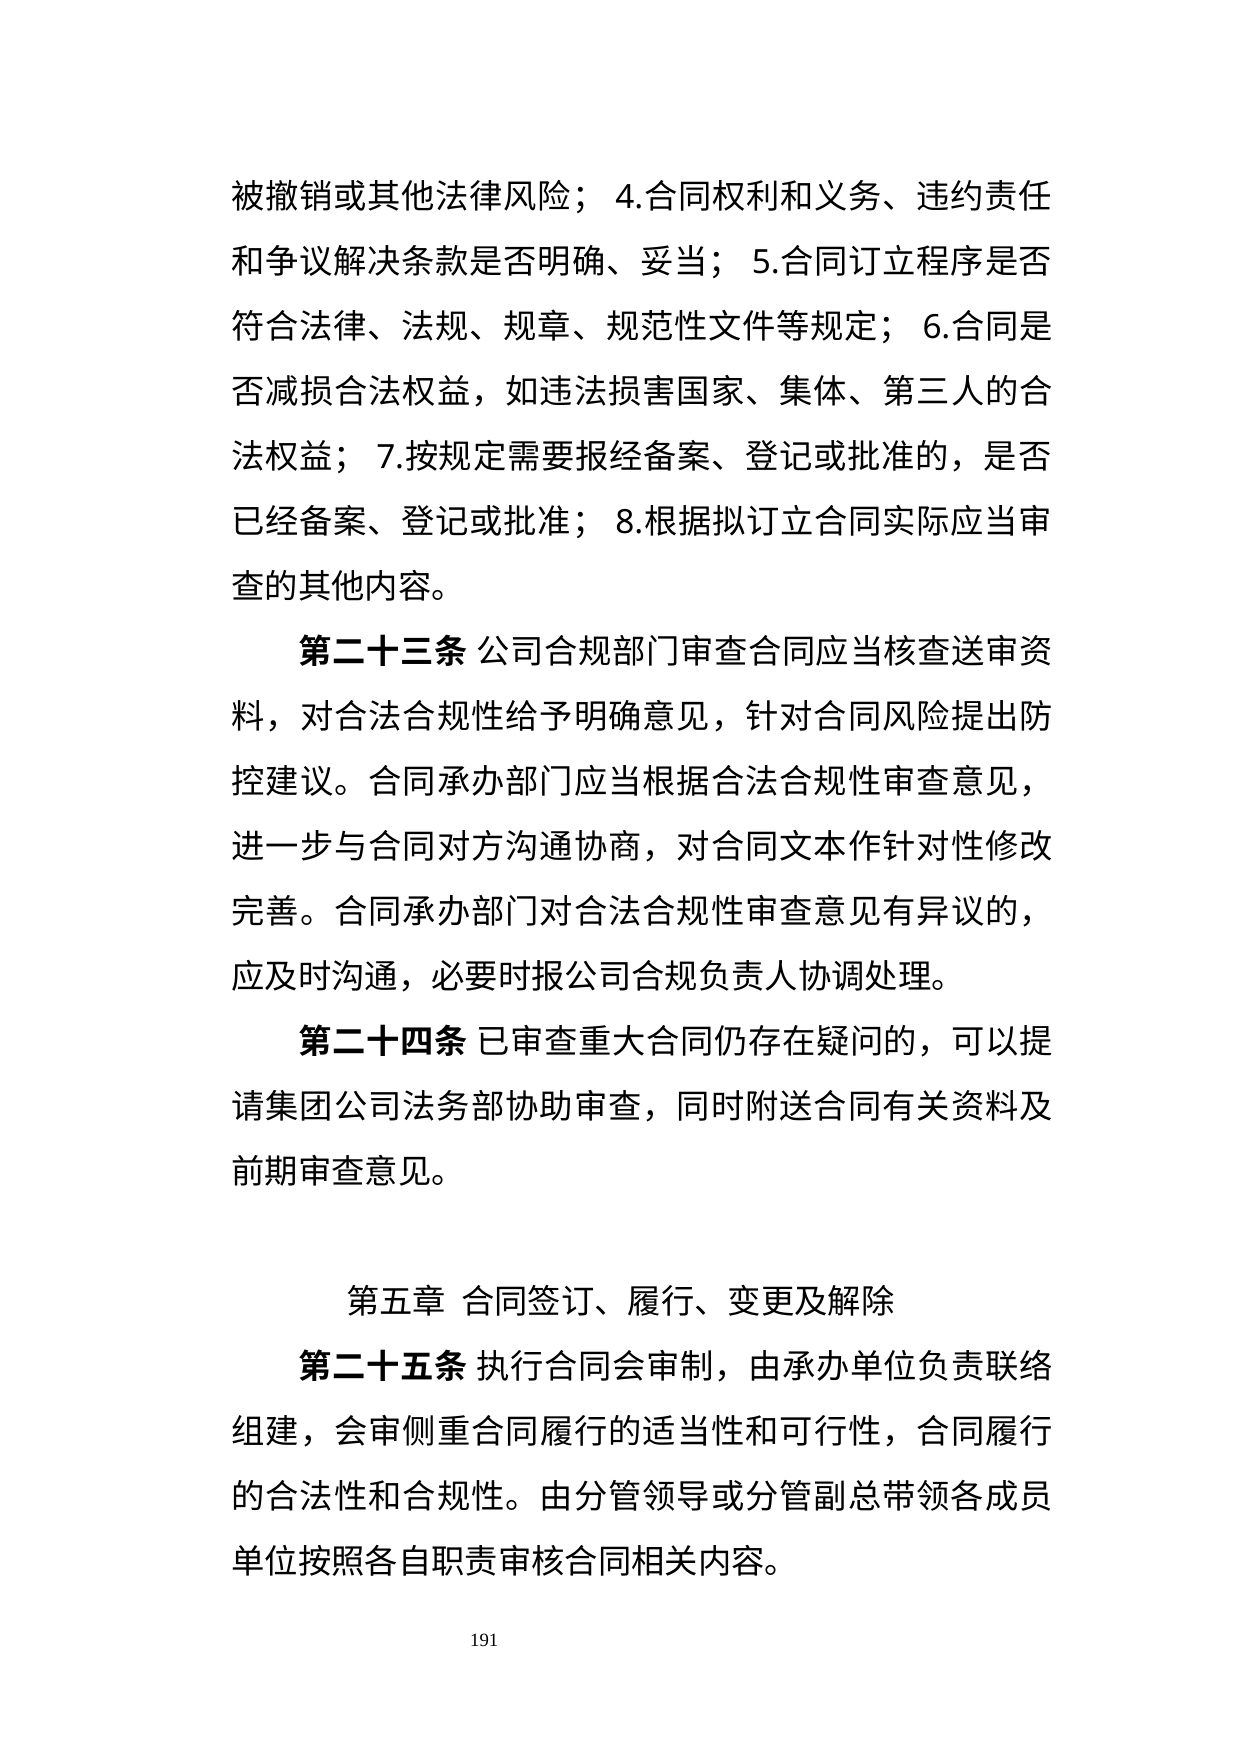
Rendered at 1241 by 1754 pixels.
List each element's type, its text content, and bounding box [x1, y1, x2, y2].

text 第二十四条 已审查重大合同仍存在疑问的，可以提请集团公司法务部协助审查，同时附送合同有关资料及前期审查意见。 [231, 1007, 1053, 1202]
text 第二十三条 公司合规部门审查合同应当核查送审资料，对合法合规性给予明确意见，针对合同风险提出防控建议。合同承办部门应当根据合法合规性审查意见，进一步与合同对方沟通协商，对合同文本作针对性修改完善。合同承办部门对合法合规性审查意见有异议的，应及时沟通，必要时报公司合规负责人协调处理。 [231, 617, 1053, 1007]
text 第二十五条 执行合同会审制，由承办单位负责联络组建，会审侧重合同履行的适当性和可行性，合同履行的合法性和合规性。由分管领导或分管副总带领各成员单位按照各自职责审核合同相关内容。 [231, 1332, 1053, 1592]
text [231, 162, 1053, 617]
text 第五章 合同签订、履行、变更及解除 [187, 1267, 1053, 1332]
